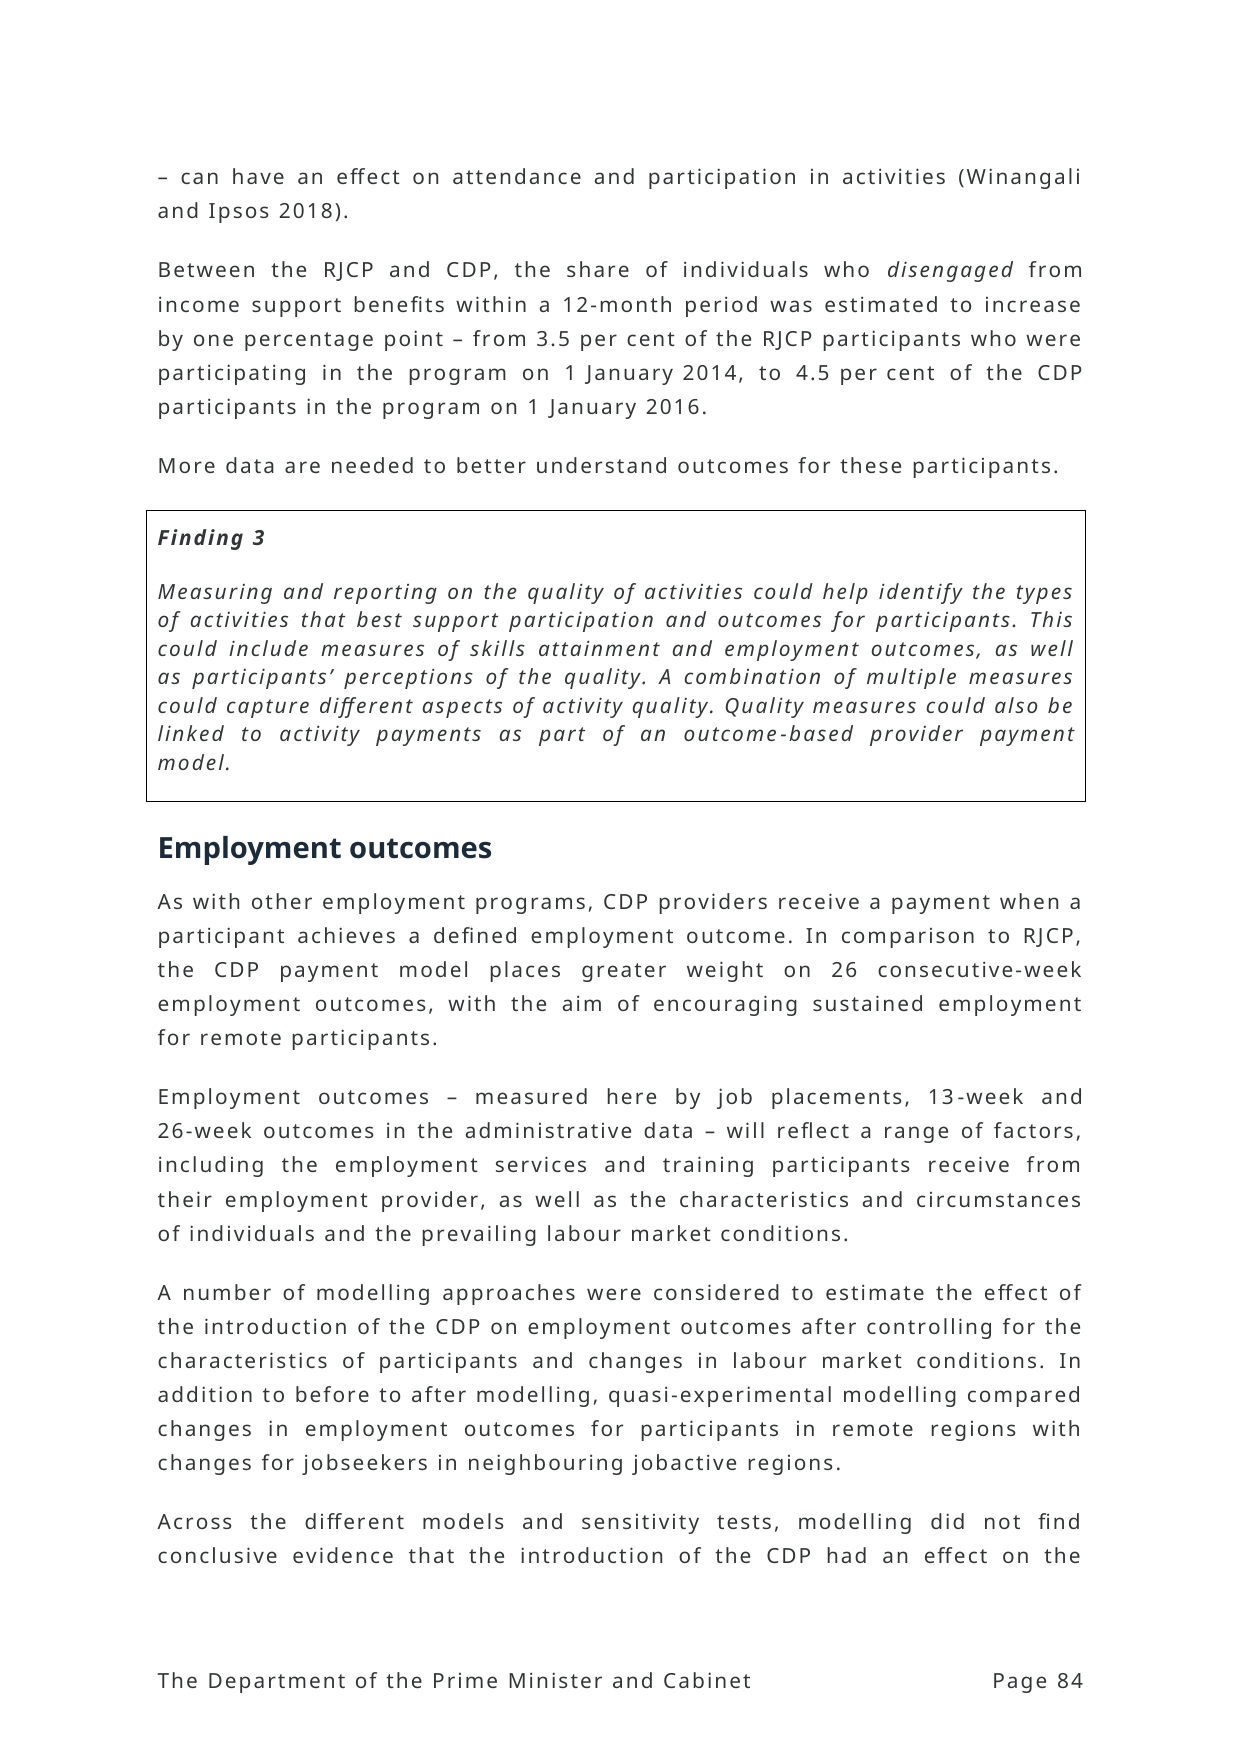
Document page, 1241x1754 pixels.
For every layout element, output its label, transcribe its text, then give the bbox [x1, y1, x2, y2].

text As with other employment programs, CDP providers receive a payment when a participant achieves a defined employment outcome. In comparison to RJCP, the CDP payment model places greater weight on 26 consecutive-week employment outcomes, with the aim of encouraging sustained employment for remote participants. [157, 887, 1083, 1052]
table_header Finding 3 Measuring and reporting on the quality of activities could help identify the types of activities that best support participation and outcomes for participants. This could include measures of skills attainment and employment outcomes, as well as participants’ perceptions of the quality. A combination of multiple measures could capture different aspects of activity quality. Quality measures could also be linked to activity payments as part of an outcome-based provider payment model. [147, 511, 1085, 801]
text Employment outcomes – measured here by job placements, 13-week and 26-week outcomes in the administrative data – will reflect a range of factors, including the employment services and training participants receive from their employment provider, as well as the characteristics and circumstances of individuals and the prevailing labour market conditions. [157, 1082, 1083, 1247]
text More data are needed to better understand outcomes for these participants. [157, 451, 1083, 479]
text Employment outcomes [157, 827, 1083, 867]
text A number of modelling approaches were considered to estimate the effect of the introduction of the CDP on employment outcomes after controlling for the characteristics of participants and changes in labour market conditions. In addition to before to after modelling, quasi-experimental modelling compared changes in employment outcomes for participants in remote regions with changes for jobseekers in neighbouring jobactive regions. [157, 1278, 1083, 1477]
text Between the RJCP and CDP, the share of individuals who disengaged from income support benefits within a 12-month period was estimated to increase by one percentage point – from 3.5 per cent of the RJCP participants who were participating in the program on 1 January 2014, to 4.5 per cent of the CDP participants in the program on 1 January 2016. [157, 256, 1083, 420]
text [157, 1507, 1083, 1570]
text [157, 162, 1083, 225]
